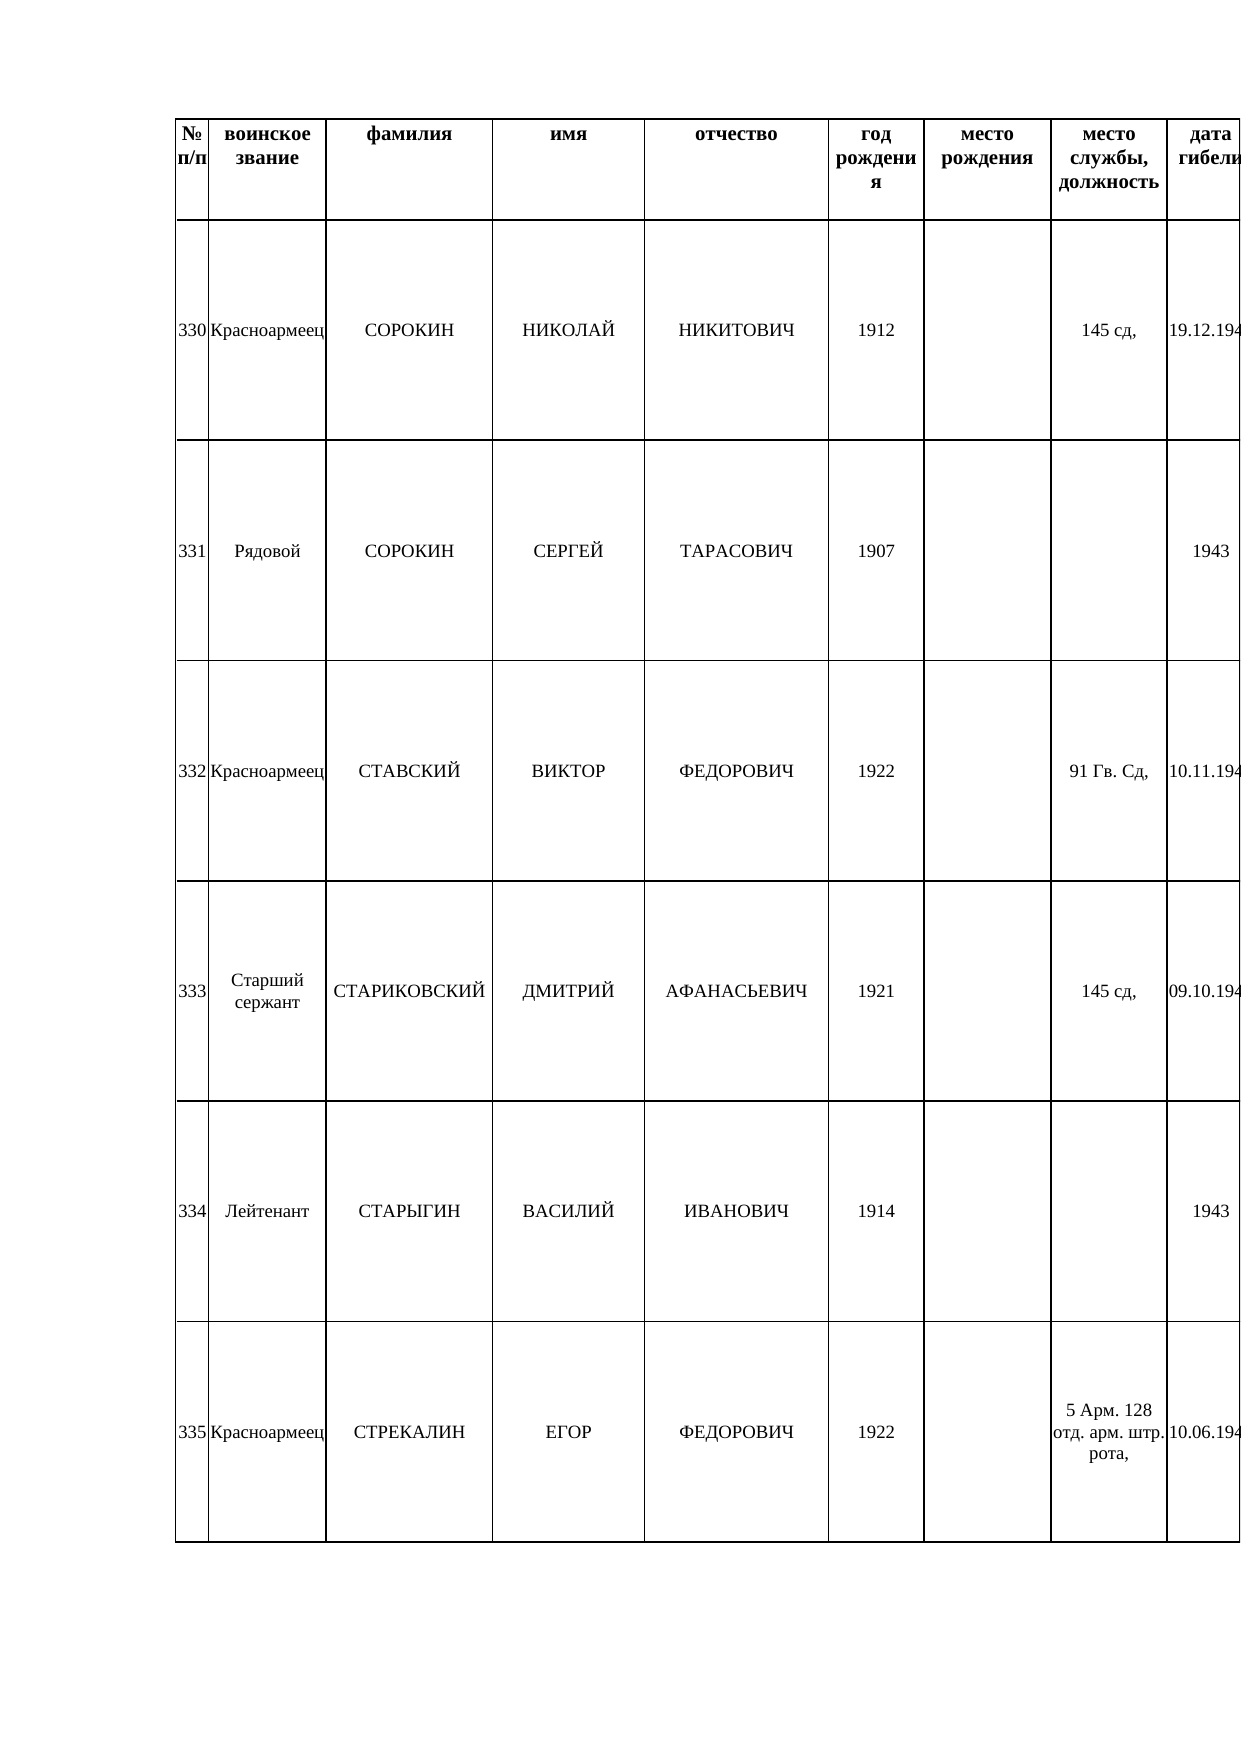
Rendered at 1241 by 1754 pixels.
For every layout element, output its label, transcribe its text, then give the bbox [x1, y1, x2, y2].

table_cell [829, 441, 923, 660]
table_header место рождения [925, 120, 1050, 219]
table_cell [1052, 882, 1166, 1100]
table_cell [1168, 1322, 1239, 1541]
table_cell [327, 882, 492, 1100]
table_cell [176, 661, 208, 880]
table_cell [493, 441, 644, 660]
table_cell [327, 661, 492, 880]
table_header № п/п [176, 120, 208, 219]
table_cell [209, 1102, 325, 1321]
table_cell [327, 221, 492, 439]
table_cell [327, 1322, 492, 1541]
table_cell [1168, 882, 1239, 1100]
table_header имя [493, 120, 644, 219]
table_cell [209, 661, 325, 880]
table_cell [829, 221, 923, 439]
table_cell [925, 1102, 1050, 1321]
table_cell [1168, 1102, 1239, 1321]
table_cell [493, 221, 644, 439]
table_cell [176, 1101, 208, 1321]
table_header фамилия [327, 120, 492, 219]
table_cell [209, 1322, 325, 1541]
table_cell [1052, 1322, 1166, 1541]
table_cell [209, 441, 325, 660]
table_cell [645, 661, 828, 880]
table_header дата гибели [1168, 120, 1239, 219]
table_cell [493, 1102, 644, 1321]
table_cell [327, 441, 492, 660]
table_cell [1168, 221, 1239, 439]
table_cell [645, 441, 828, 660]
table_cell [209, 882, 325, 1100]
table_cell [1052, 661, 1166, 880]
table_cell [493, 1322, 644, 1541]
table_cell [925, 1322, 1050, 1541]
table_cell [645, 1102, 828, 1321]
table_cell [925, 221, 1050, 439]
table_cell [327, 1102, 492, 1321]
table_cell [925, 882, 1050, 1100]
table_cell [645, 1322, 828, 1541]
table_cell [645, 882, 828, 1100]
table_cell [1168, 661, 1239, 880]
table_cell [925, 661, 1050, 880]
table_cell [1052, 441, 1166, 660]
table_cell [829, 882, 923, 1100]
table_header отчество [645, 120, 828, 219]
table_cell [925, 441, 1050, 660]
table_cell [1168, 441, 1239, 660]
table_header место службы, должность [1052, 120, 1166, 219]
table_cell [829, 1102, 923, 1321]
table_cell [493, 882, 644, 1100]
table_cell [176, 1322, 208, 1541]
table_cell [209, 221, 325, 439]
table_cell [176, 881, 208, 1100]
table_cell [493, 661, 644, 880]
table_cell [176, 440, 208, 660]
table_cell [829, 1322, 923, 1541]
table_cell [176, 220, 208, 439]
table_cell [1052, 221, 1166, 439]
table_header воинское звание [209, 120, 325, 219]
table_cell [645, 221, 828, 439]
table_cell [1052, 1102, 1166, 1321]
table_header год рождения [829, 120, 923, 219]
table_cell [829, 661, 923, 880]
